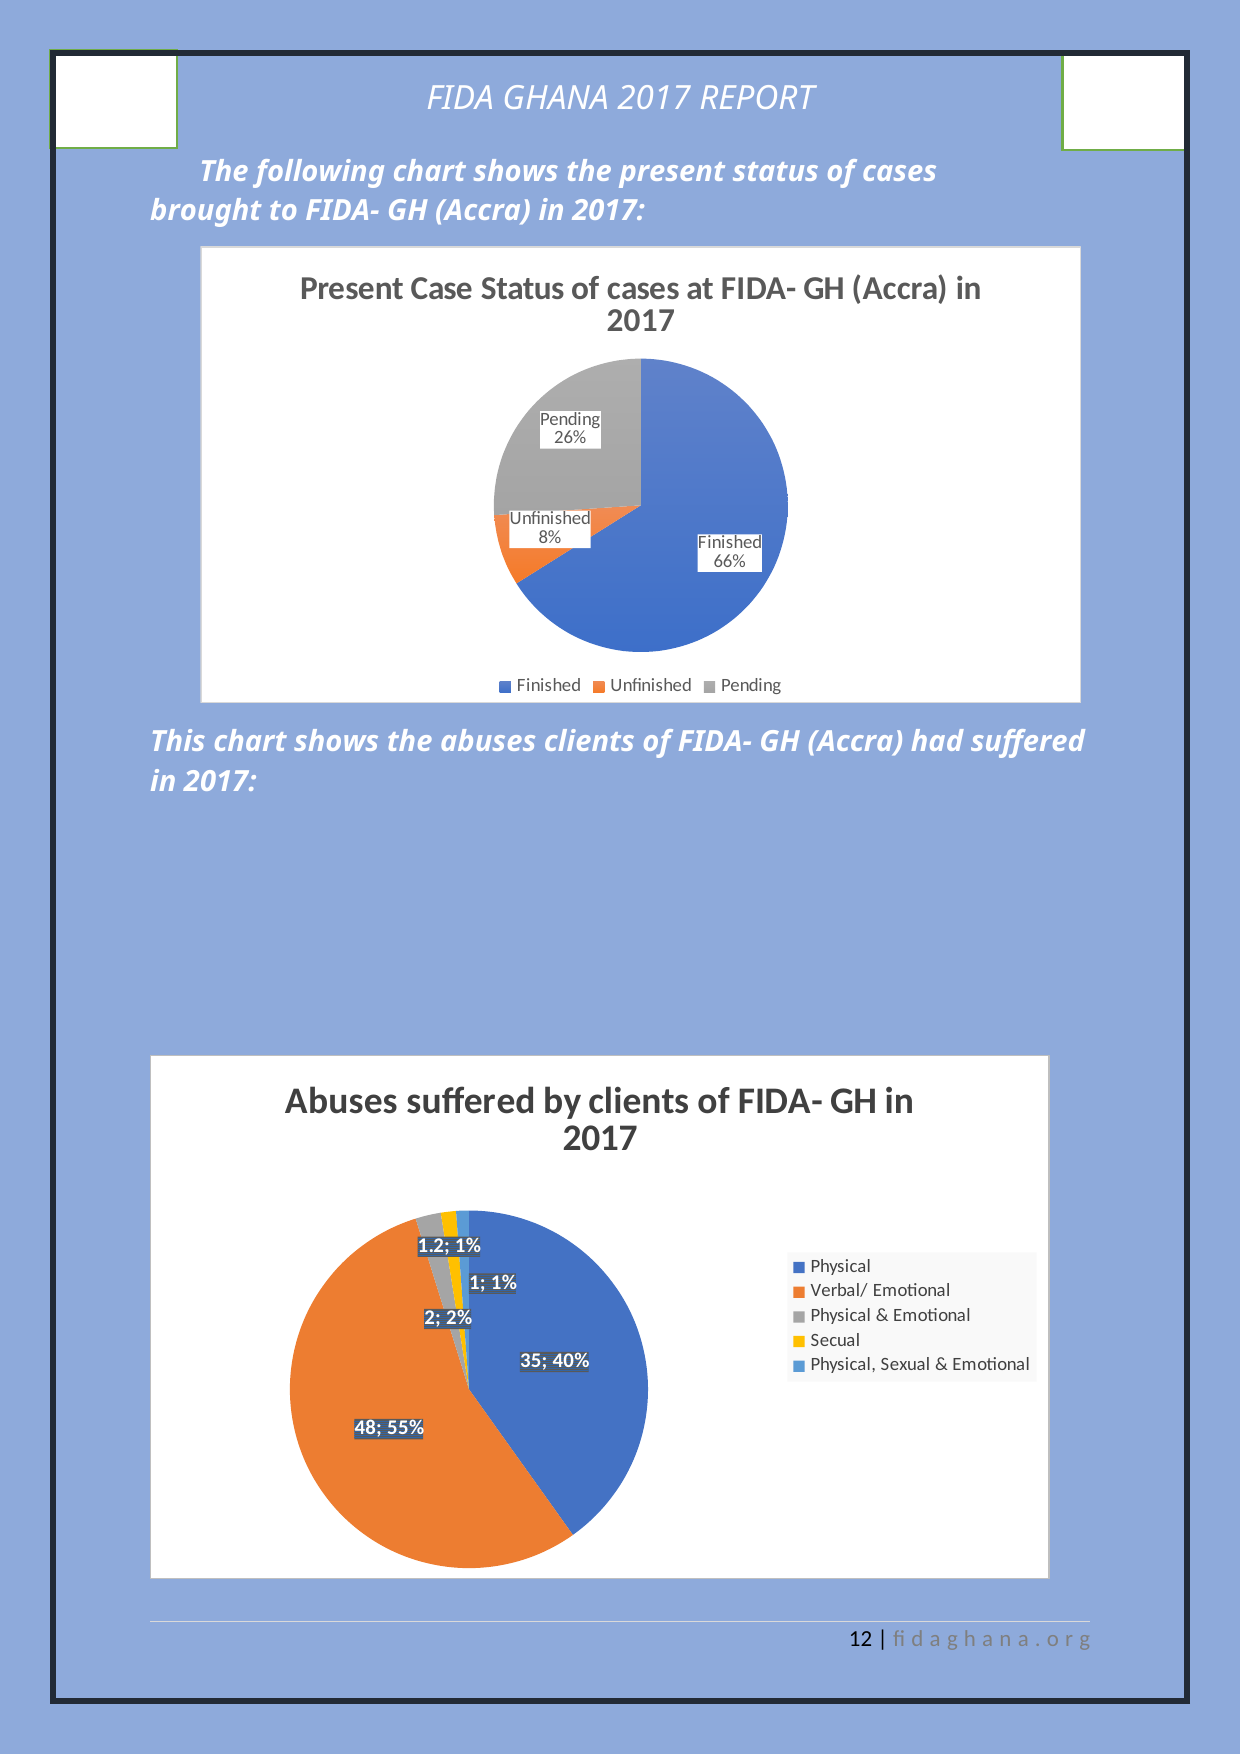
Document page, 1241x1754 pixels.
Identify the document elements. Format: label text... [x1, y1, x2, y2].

text The following chart shows the present status of cases brought to FIDA- GH (Accra) in 2017: [150, 150, 1090, 229]
text This chart shows the abuses clients of FIDA- GH (Accra) had suffered in 2017: [150, 697, 1090, 799]
